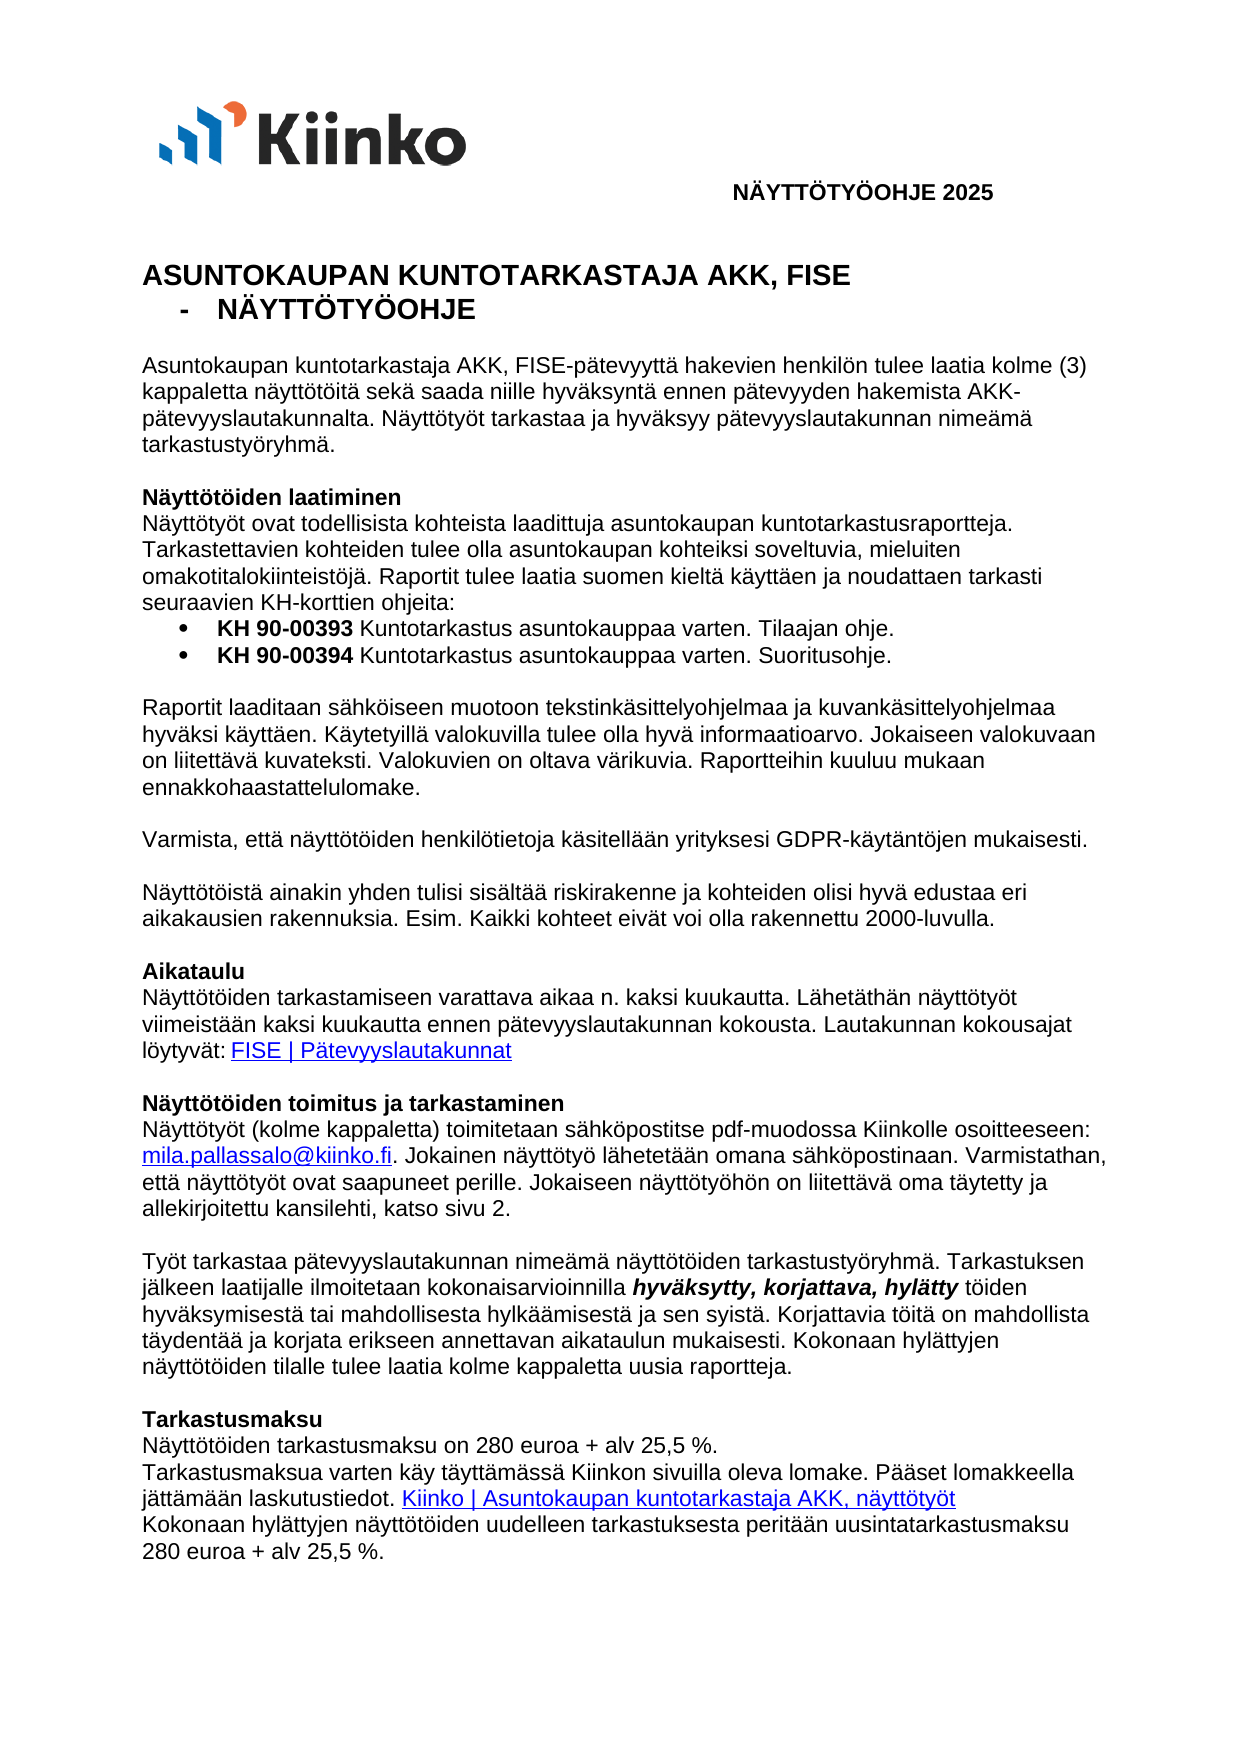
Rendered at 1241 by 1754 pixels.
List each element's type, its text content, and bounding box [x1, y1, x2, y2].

text Tarkastusmaksua varten käy täyttämässä Kiinkon sivuilla oleva lomake. Pääset lomakkeella jättämään laskutustiedot. Kiinko | Asuntokaupan kuntotarkastaja AKK, näyttötyöt [142, 1459, 1122, 1511]
text Varmista, että näyttötöiden henkilötietoja käsitellään yrityksesi GDPR-käytäntöjen mukaisesti. [142, 826, 1122, 852]
text Näyttötöiden tarkastusmaksu on 280 euroa + alv 25,5 %. [142, 1432, 1122, 1459]
list KH 90-00394 Kuntotarkastus asuntokauppaa varten. Suoritusohje. [179, 642, 1122, 668]
text Tarkastusmaksu [142, 1406, 1122, 1432]
text Näyttötöiden laatiminen [142, 483, 1122, 510]
text Näyttötöiden toimitus ja tarkastaminen [142, 1090, 1122, 1116]
text Kokonaan hylättyjen näyttötöiden uudelleen tarkastuksesta peritään uusintatarkastusmaksu 280 euroa + alv 25,5 %. [142, 1511, 1122, 1564]
text Työt tarkastaa pätevyyslautakunnan nimeämä näyttötöiden tarkastustyöryhmä. Tarkastuksen jälkeen laatijalle ilmoitetaan kokonaisarvioinnilla hyväksytty, korjattava, hylätty töiden hyväksymisestä tai mahdollisesta hylkäämisestä ja sen syistä. Korjattavia töitä on mahdollista täydentää ja korjata erikseen annettavan aikataulun mukaisesti. Kokonaan hylättyjen näyttötöiden tilalle tulee laatia kolme kappaletta uusia raportteja. [142, 1248, 1122, 1379]
text Raportit laaditaan sähköiseen muotoon tekstinkäsittelyohjelmaa ja kuvankäsittelyohjelmaa hyväksi käyttäen. Käytetyillä valokuvilla tulee olla hyvä informaatioarvo. Jokaiseen valokuvaan on liitettävä kuvateksti. Valokuvien on oltava värikuvia. Raportteihin kuuluu mukaan ennakkohaastattelulomake. [142, 694, 1122, 800]
text Näyttötyöt ovat todellisista kohteista laadittuja asuntokaupan kuntotarkastusraportteja. Tarkastettavien kohteiden tulee olla asuntokaupan kohteiksi soveltuvia, mieluiten omakotitalokiinteistöjä. Raportit tulee laatia suomen kieltä käyttäen ja noudattaen tarkasti seuraavien KH-korttien ohjeita: [142, 510, 1122, 615]
list NÄYTTÖTYÖOHJE [179, 292, 1122, 325]
text Aikataulu [142, 958, 1122, 984]
text Näyttötöistä ainakin yhden tulisi sisältää riskirakenne ja kohteiden olisi hyvä edustaa eri aikakausien rakennuksia. Esim. Kaikki kohteet eivät voi olla rakennettu 2000-luvulla. [142, 879, 1122, 932]
text ASUNTOKAUPAN KUNTOTARKASTAJA AKK, FISE [142, 258, 1122, 292]
text Näyttötöiden tarkastamiseen varattava aikaa n. kaksi kuukautta. Lähetäthän näyttötyöt viimeistään kaksi kuukautta ennen pätevyyslautakunnan kokousta. Lautakunnan kokousajat löytyvät: FISE | Pätevyyslautakunnat [142, 984, 1122, 1063]
picture [141, 73, 517, 201]
text Näyttötyöt (kolme kappaletta) toimitetaan sähköpostitse pdf-muodossa Kiinkolle osoitteeseen: mila.pallassalo@kiinko.fi. Jokainen näyttötyö lähetetään omana sähköpostinaan. Varmistathan, että näyttötyöt ovat saapuneet perille. Jokaiseen näyttötyöhön on liitettävä oma täytetty ja allekirjoitettu kansilehti, katso sivu 2. [142, 1116, 1122, 1221]
text Asuntokaupan kuntotarkastaja AKK, FISE-pätevyyttä hakevien henkilön tulee laatia kolme (3) kappaletta näyttötöitä sekä saada niille hyväksyntä ennen pätevyyden hakemista AKK-pätevyyslautakunnalta. Näyttötyöt tarkastaa ja hyväksyy pätevyyslautakunnan nimeämä tarkastustyöryhmä. [142, 352, 1122, 457]
list KH 90-00393 Kuntotarkastus asuntokauppaa varten. Tilaajan ohje. [179, 615, 1122, 642]
